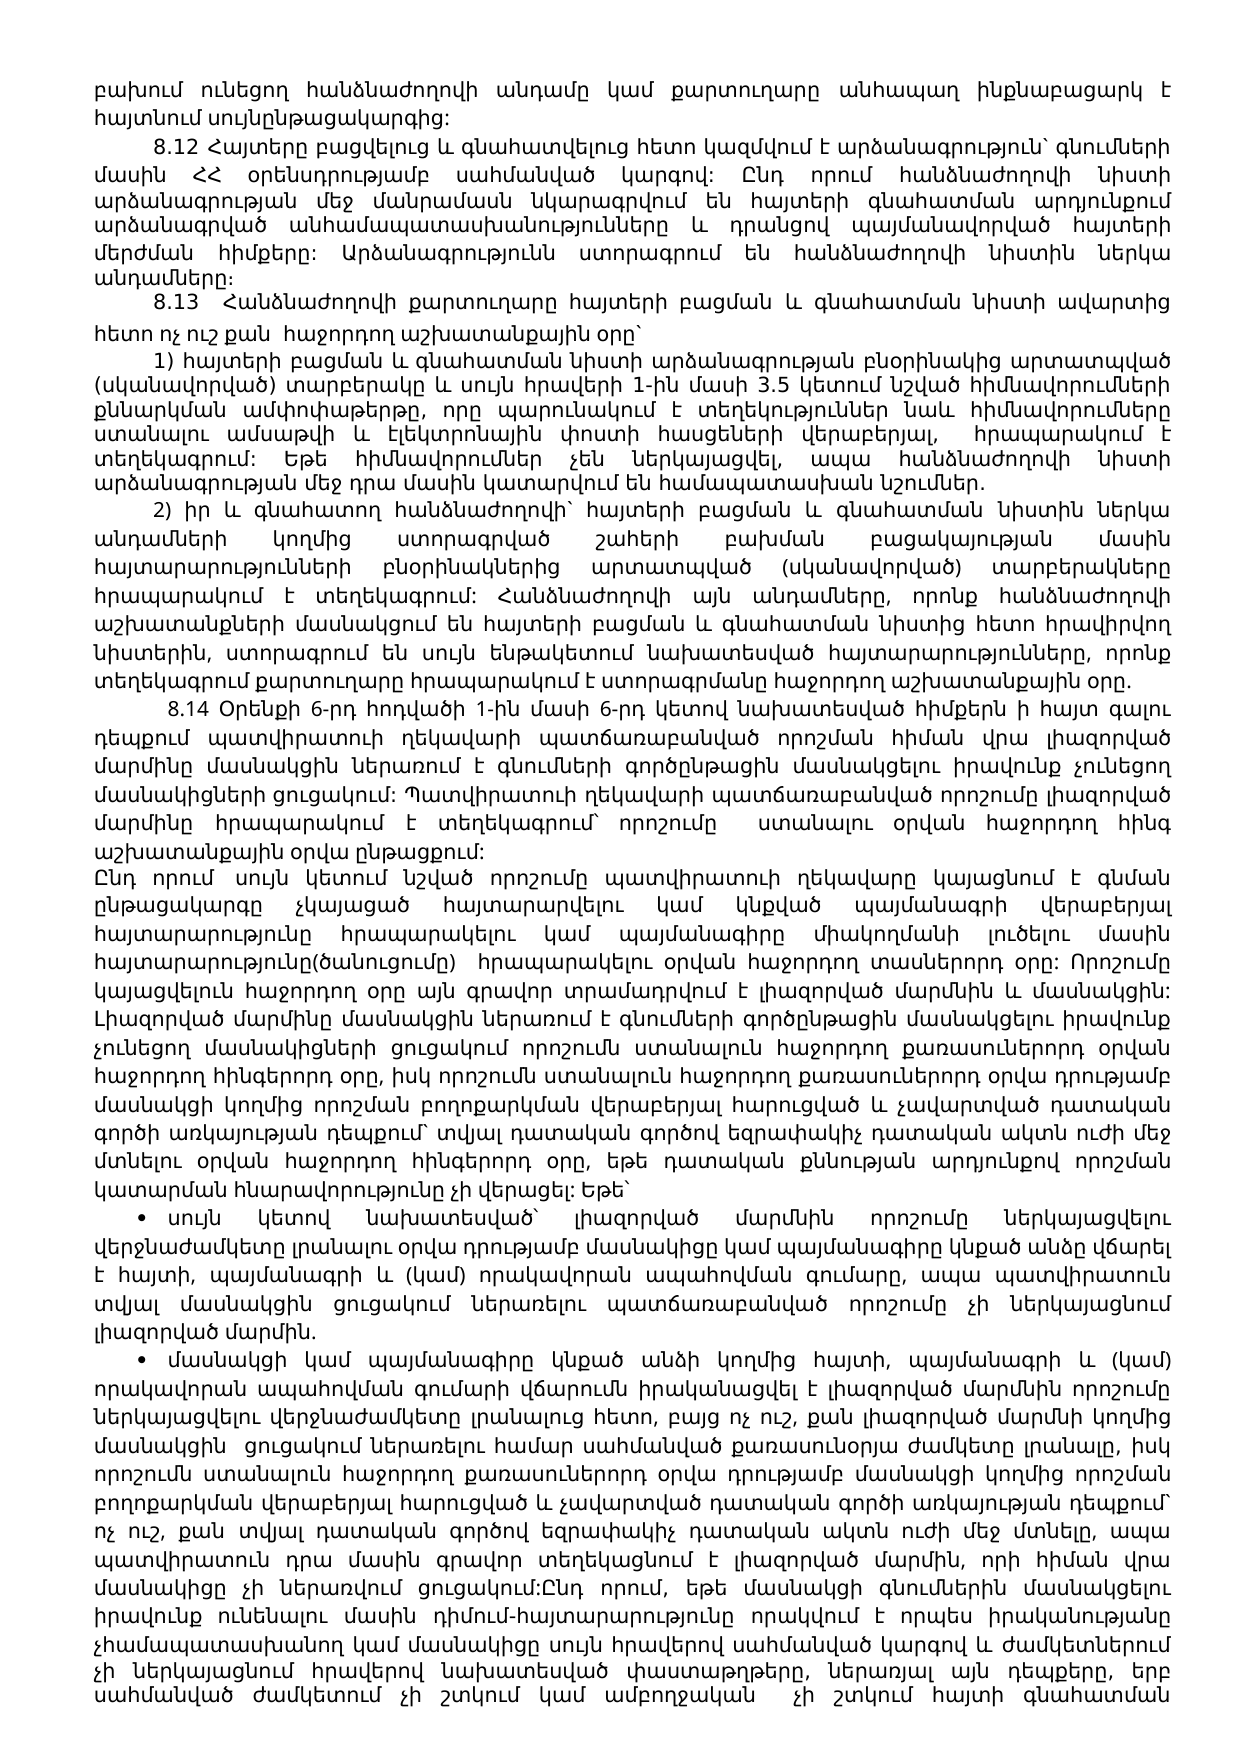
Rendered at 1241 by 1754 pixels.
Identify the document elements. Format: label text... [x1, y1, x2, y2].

text 8.14 Օրենքի 6-րդ հոդվածի 1-ին մասի 6-րդ կետով նախատեսված հիմքերն ի հայտ գալու դեպքում պատվիրատուի ղեկավարի պատճառաբանված որոշման հիման վրա լիազորված մարմինը մասնակցին ներառում է գնումների գործընթացին մասնակցելու իրավունք չունեցող մասնակիցների ցուցակում: Պատվիրատուի ղեկավարի պատճառաբանված որոշումը լիազորված մարմինը հրապարակում է տեղեկագրում՝ որոշումը ստանալու օրվան հաջորդող հինգ աշխատանքային օրվա ընթացքում: [94, 694, 1171, 865]
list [94, 1346, 1171, 1707]
text 2) իր և գնահատող հանձնաժողովի` հայտերի բացման և գնահատման նիստին ներկա անդամների կողմից ստորագրված շահերի բախման բացակայության մասին հայտարարությունների բնօրինակներից արտատպված (սկանավորված) տարբերակները հրապարակում է տեղեկագրում: Հանձնաժողովի այն անդամները, որոնք հանձնաժողովի աշխատանքների մասնակցում են հայտերի բացման և գնահատման նիստից հետո հրավիրվող նիստերին, ստորագրում են սույն ենթակետում նախատեսված հայտարարությունները, որոնք տեղեկագրում քարտուղարը հրապարակում է ստորագրմանը հաջորդող աշխատանքային օրը. [94, 496, 1171, 694]
text Ընդ որում սույն կետում նշված որոշումը պատվիրատուի ղեկավարը կայացնում է գնման ընթացակարգը չկայացած հայտարարվելու կամ կնքված պայմանագրի վերաբերյալ հայտարարությունը հրապարակելու կամ պայմանագիրը միակողմանի լուծելու մասին հայտարարությունը(ծանուցումը) հրապարակելու օրվան հաջորդող տասներորդ օրը: Որոշումը կայացվելուն հաջորդող օրը այն գրավոր տրամադրվում է լիազորված մարմնին և մասնակցին: Լիազորված մարմինը մասնակցին ներառում է գնումների գործընթացին մասնակցելու իրավունք չունեցող մասնակիցների ցուցակում որոշումն ստանալուն հաջորդող քառասուներորդ օրվան հաջորդող հինգերորդ օրը, իսկ որոշումն ստանալուն հաջորդող քառասուներորդ օրվա դրությամբ մասնակցի կողմից որոշման բողոքարկման վերաբերյալ հարուցված և չավարտված դատական գործի առկայության դեպքում` տվյալ դատական գործով եզրափակիչ դատական ակտն ուժի մեջ մտնելու օրվան հաջորդող հինգերորդ օրը, եթե դատական քննության արդյունքով որոշման կատարման հնարավորությունը չի վերացել: Եթե՝ [94, 865, 1171, 1203]
text 8.13 Հանձնաժողովի քարտուղարը հայտերի բացման և գնահատման նիստի ավարտից հետո ոչ ուշ քան հաջորդող աշխատանքային օրը` [94, 290, 1171, 349]
text 1) հայտերի բացման և գնահատման նիստի արձանագրության բնօրինակից արտատպված (սկանավորված) տարբերակը և սույն հրավերի 1-ին մասի 3.5 կետում նշված հիմնավորումների քննարկման ամփոփաթերթը, որը պարունակում է տեղեկություններ նաև հիմնավորումները ստանալու ամսաթվի և էլեկտրոնային փոստի հասցեների վերաբերյալ, հրապարակում է տեղեկագրում: Եթե հիմնավորումներ չեն ներկայացվել, ապա հանձնաժողովի նիստի արձանագրության մեջ դրա մասին կատարվում են համապատասխան նշումներ. [94, 349, 1171, 496]
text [94, 75, 1171, 132]
list սույն կետով նախատեսված՝ լիազորված մարմնին որոշումը ներկայացվելու վերջնաժամկետը լրանալու օրվա դրությամբ մասնակիցը կամ պայմանագիրը կնքած անձը վճարել է հայտի, պայմանագրի և (կամ) որակավորան ապահովման գումարը, ապա պատվիրատուն տվյալ մասնակցին ցուցակում ներառելու պատճառաբանված որոշումը չի ներկայացնում լիազորված մարմին. [94, 1203, 1171, 1346]
text 8.12 Հայտերը բացվելուց և գնահատվելուց հետո կազմվում է արձանագրություն` գնումների մասին ՀՀ օրենսդրությամբ սահմանված կարգով: Ընդ որում հանձնաժողովի նիստի արձանագրության մեջ մանրամասն նկարագրվում են հայտերի գնահատման արդյունքում արձանագրված անհամապատասխանությունները և դրանցով պայմանավորված հայտերի մերժման հիմքերը: Արձանագրությունն ստորագրում են հանձնաժողովի նիստին ներկա անդամները։ [94, 132, 1171, 290]
